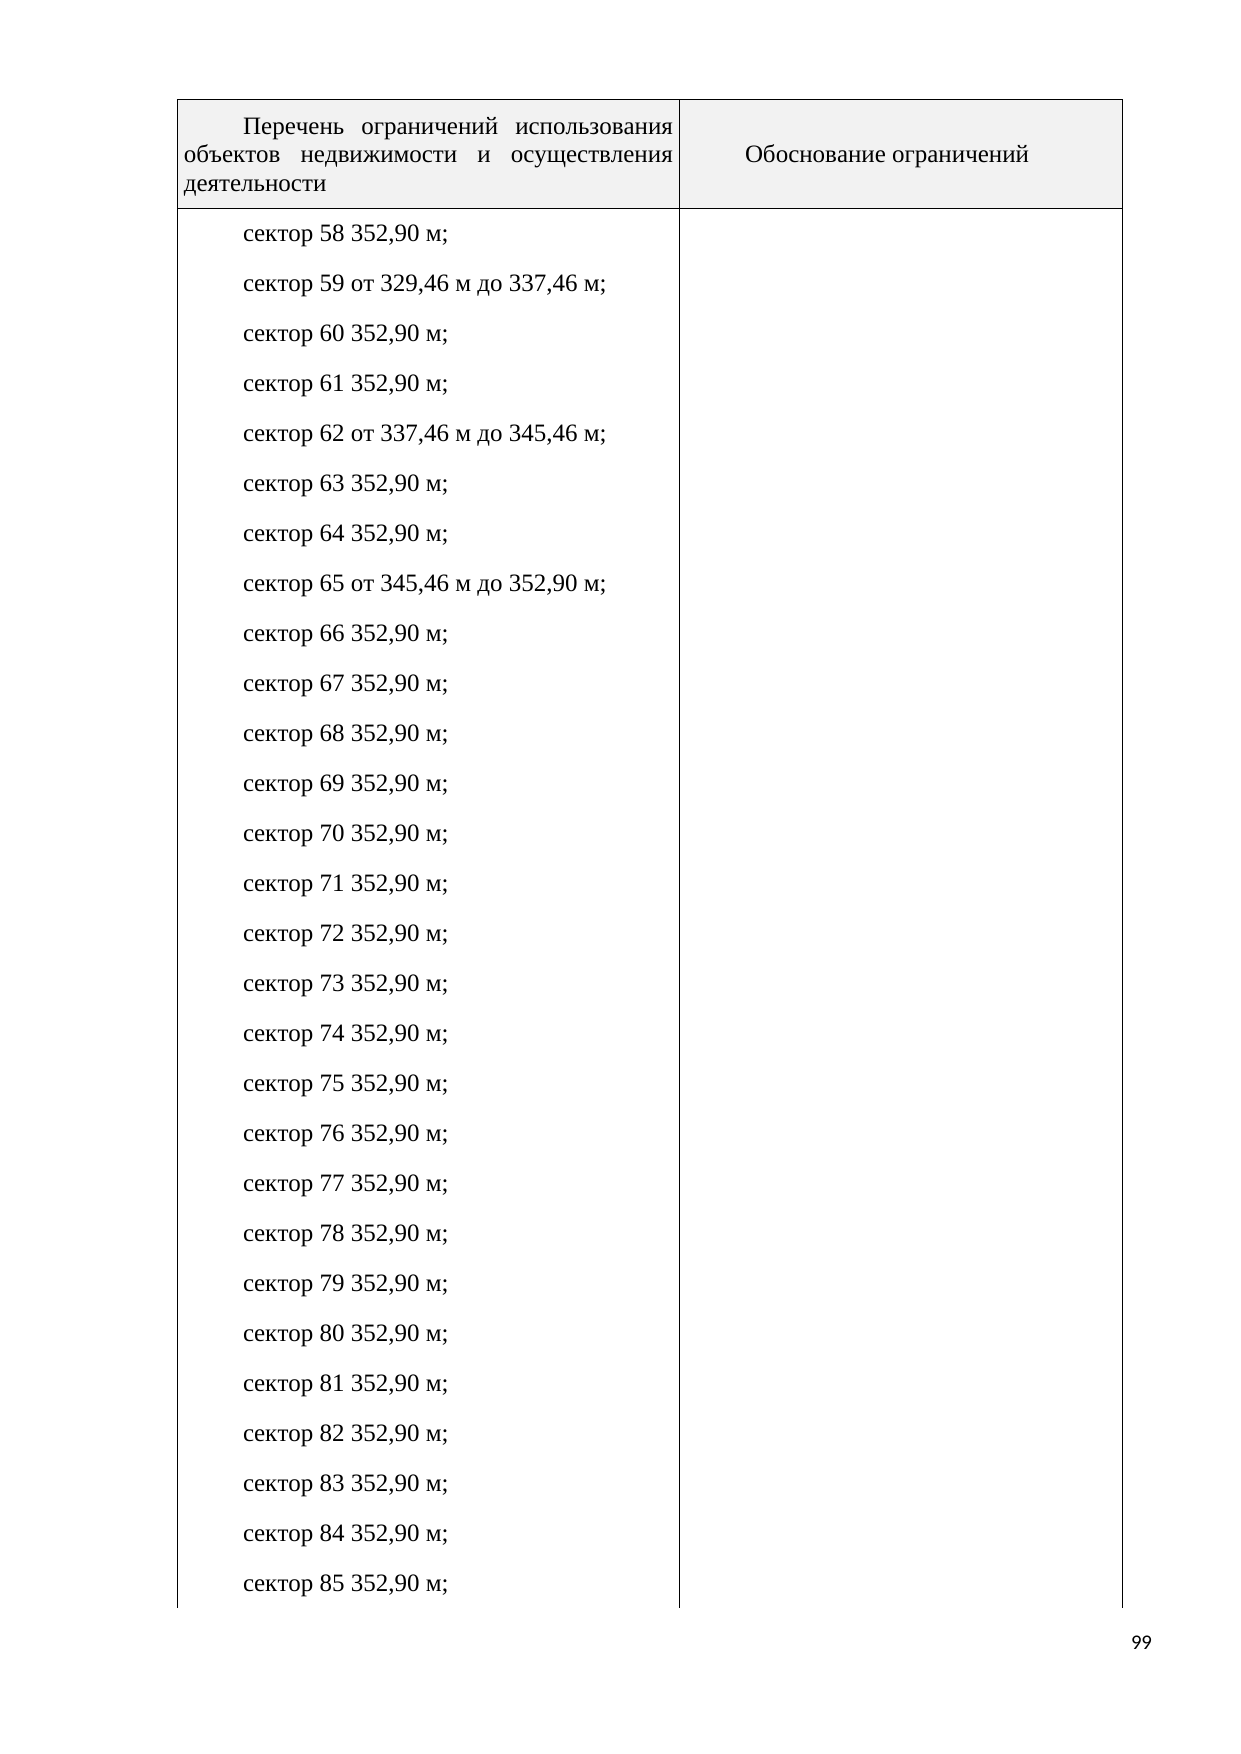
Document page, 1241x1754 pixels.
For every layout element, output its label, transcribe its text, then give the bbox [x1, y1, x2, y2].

table_cell сектор 80 352,90 м; [178, 1308, 679, 1358]
table_cell сектор 70 352,90 м; [178, 808, 679, 858]
table_cell сектор 85 352,90 м; [178, 1558, 679, 1608]
table_cell сектор 62 от 337,46 м до 345,46 м; [178, 408, 679, 458]
table_cell сектор 71 352,90 м; [178, 858, 679, 908]
table_cell сектор 79 352,90 м; [178, 1258, 679, 1308]
table_cell сектор 66 352,90 м; [178, 608, 679, 658]
table_cell сектор 84 352,90 м; [178, 1508, 679, 1558]
table_header Обоснование ограничений [680, 100, 1122, 208]
table_cell сектор 73 352,90 м; [178, 958, 679, 1008]
table_cell сектор 74 352,90 м; [178, 1008, 679, 1058]
table_cell сектор 72 352,90 м; [178, 908, 679, 958]
table_cell сектор 81 352,90 м; [178, 1358, 679, 1408]
table_cell сектор 59 от 329,46 м до 337,46 м; [178, 258, 679, 308]
table_cell сектор 64 352,90 м; [178, 508, 679, 558]
table_cell сектор 61 352,90 м; [178, 358, 679, 408]
table_cell сектор 63 352,90 м; [178, 458, 679, 508]
table_cell сектор 75 352,90 м; [178, 1058, 679, 1108]
table_cell сектор 67 352,90 м; [178, 658, 679, 708]
table_cell сектор 77 352,90 м; [178, 1158, 679, 1208]
table_cell сектор 83 352,90 м; [178, 1458, 679, 1508]
table_cell сектор 60 352,90 м; [178, 308, 679, 358]
table_header Перечень ограничений использования объектов недвижимости и осуществления деятельности [178, 100, 679, 208]
table_cell сектор 58 352,90 м; [178, 209, 679, 258]
table_cell сектор 68 352,90 м; [178, 708, 679, 758]
table_cell сектор 76 352,90 м; [178, 1108, 679, 1158]
table_cell сектор 78 352,90 м; [178, 1208, 679, 1258]
table_cell сектор 69 352,90 м; [178, 758, 679, 808]
table_cell сектор 82 352,90 м; [178, 1408, 679, 1458]
table_cell сектор 65 от 345,46 м до 352,90 м; [178, 558, 679, 608]
